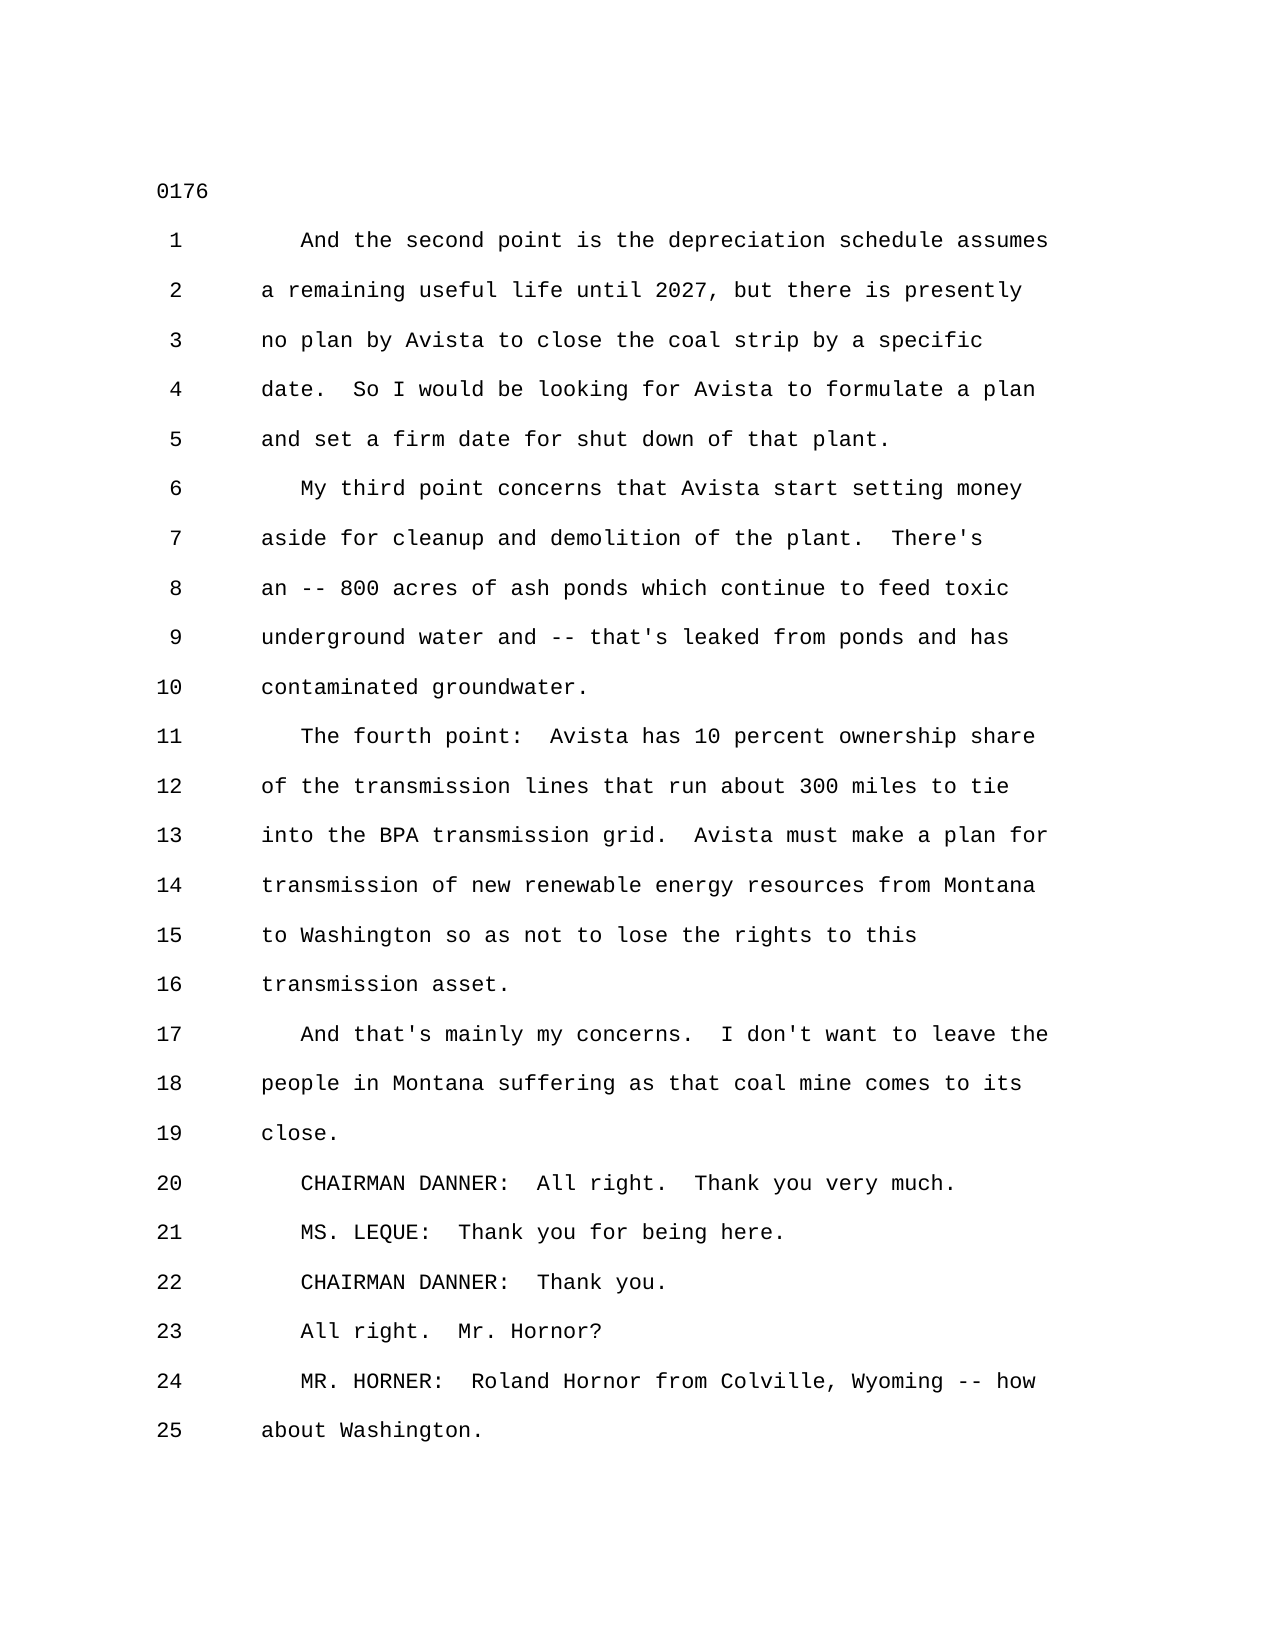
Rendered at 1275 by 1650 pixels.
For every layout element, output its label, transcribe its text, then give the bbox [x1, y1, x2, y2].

text 1 And the second point is the depreciation schedule assumes [156, 229, 1119, 254]
text 3 no plan by Avista to close the coal strip by a specific [156, 329, 1119, 353]
text 0176 [156, 180, 1119, 205]
text 17 And that's mainly my concerns. I don't want to leave the [156, 1023, 1119, 1048]
text 15 to Washington so as not to lose the rights to this [156, 924, 1119, 948]
text 22 CHAIRMAN DANNER: Thank you. [156, 1271, 1119, 1296]
text 14 transmission of new renewable energy resources from Montana [156, 874, 1119, 899]
text 9 underground water and -- that's leaked from ponds and has [156, 626, 1119, 651]
text 23 All right. Mr. Hornor? [156, 1320, 1119, 1345]
text 16 transmission asset. [156, 973, 1119, 998]
text 7 aside for cleanup and demolition of the plant. There's [156, 527, 1119, 552]
text 10 contaminated groundwater. [156, 676, 1119, 701]
text 5 and set a firm date for shut down of that plant. [156, 428, 1119, 453]
text 25 about Washington. [156, 1419, 1119, 1444]
text 19 close. [156, 1122, 1119, 1147]
text 18 people in Montana suffering as that coal mine comes to its [156, 1072, 1119, 1097]
text 21 MS. LEQUE: Thank you for being here. [156, 1221, 1119, 1246]
text 24 MR. HORNER: Roland Hornor from Colville, Wyoming -- how [156, 1370, 1119, 1395]
text 13 into the BPA transmission grid. Avista must make a plan for [156, 824, 1119, 849]
text 6 My third point concerns that Avista start setting money [156, 477, 1119, 502]
text 4 date. So I would be looking for Avista to formulate a plan [156, 378, 1119, 403]
text 20 CHAIRMAN DANNER: All right. Thank you very much. [156, 1172, 1119, 1196]
text 2 a remaining useful life until 2027, but there is presently [156, 279, 1119, 304]
text 8 an -- 800 acres of ash ponds which continue to feed toxic [156, 577, 1119, 601]
text 11 The fourth point: Avista has 10 percent ownership share [156, 725, 1119, 750]
text 12 of the transmission lines that run about 300 miles to tie [156, 775, 1119, 800]
